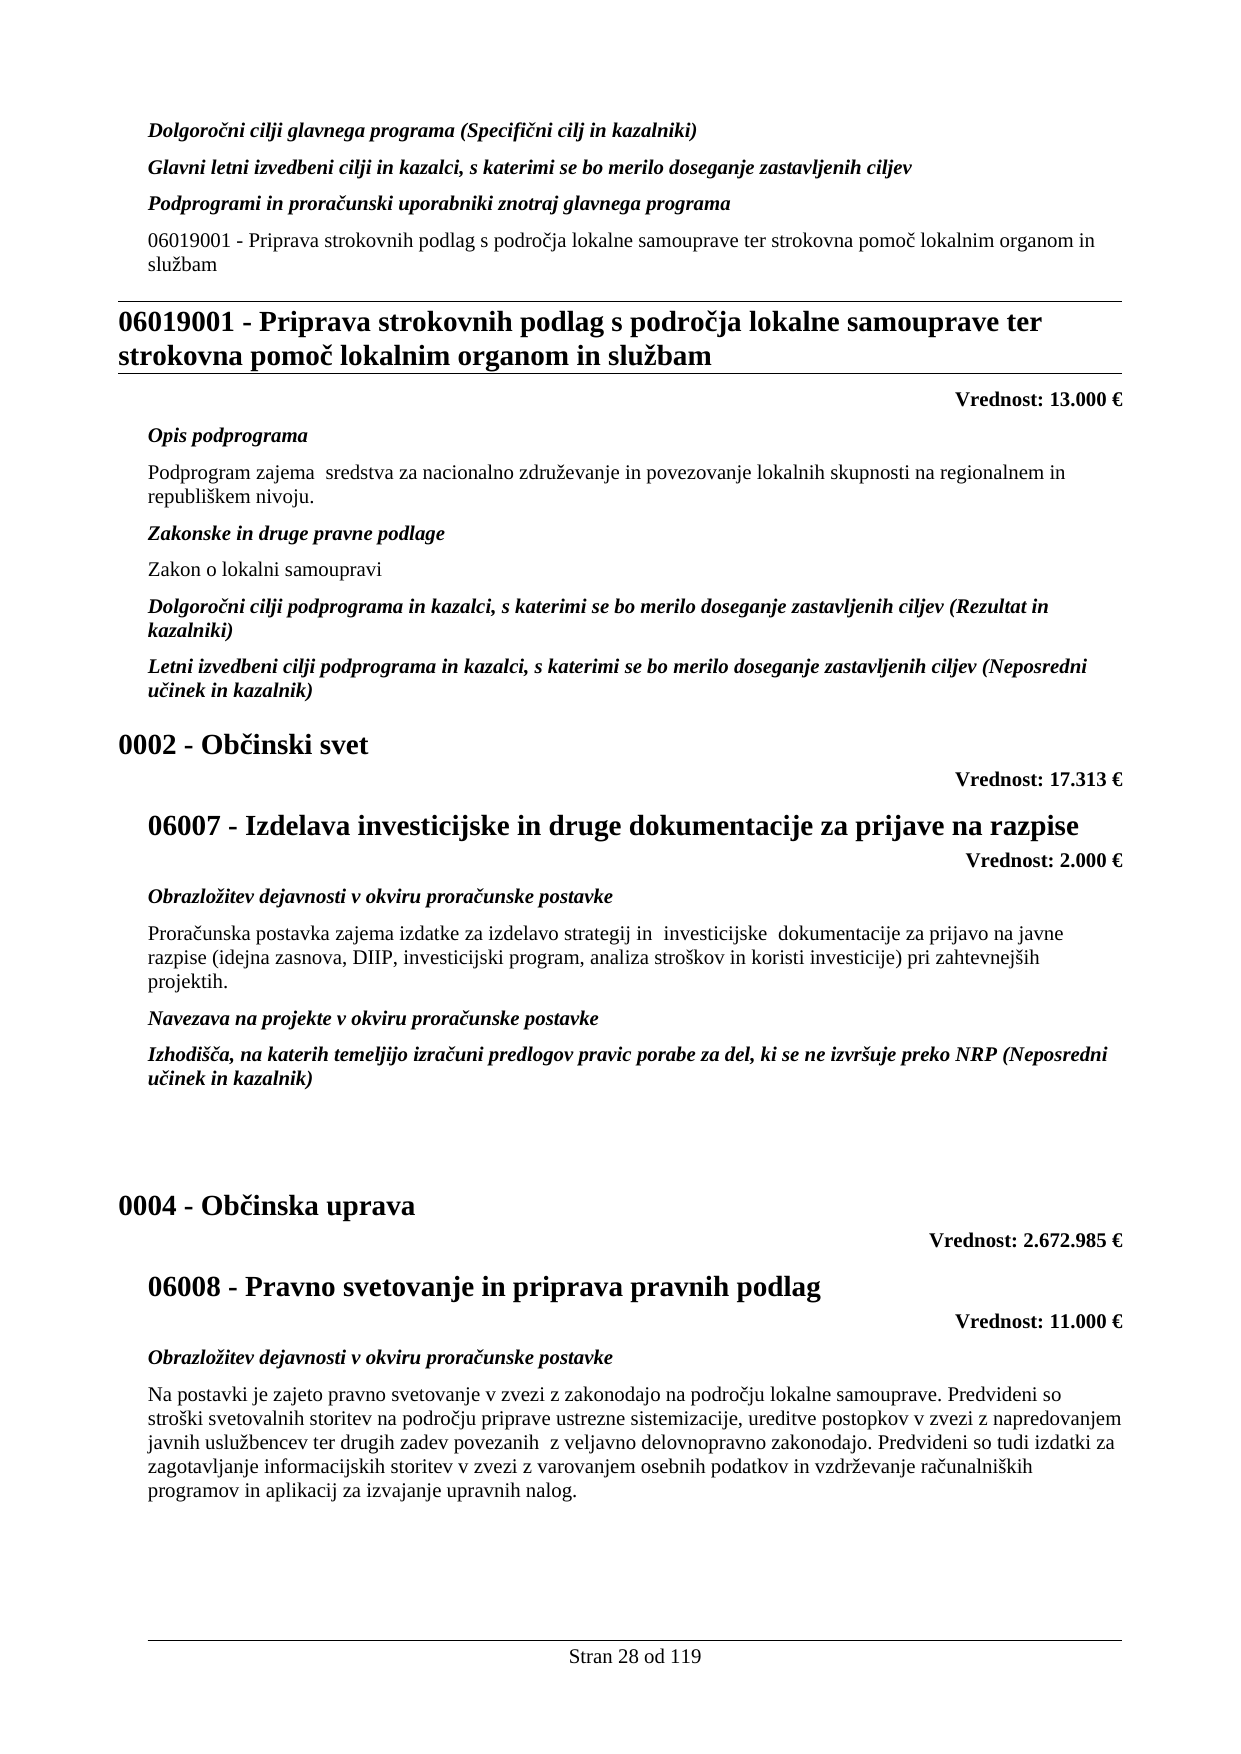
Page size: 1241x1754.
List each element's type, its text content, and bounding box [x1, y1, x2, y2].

subtitle Podprogrami in proračunski uporabniki znotraj glavnega programa [148, 191, 1122, 215]
subtitle 06008 - Pravno svetovanje in priprava pravnih podlag [148, 1269, 1122, 1302]
subtitle 0004 - Občinska uprava [118, 1188, 1122, 1222]
subtitle Glavni letni izvedbeni cilji in kazalci, s katerimi se bo merilo doseganje zastavljenih ciljev [148, 155, 1122, 179]
subtitle Obrazložitev dejavnosti v okviru proračunske postavke [148, 884, 1122, 908]
subtitle 06007 - Izdelava investicijske in druge dokumentacije za prijave na razpise [148, 808, 1122, 841]
subtitle Dolgoročni cilji glavnega programa (Specifični cilj in kazalniki) [148, 118, 1122, 142]
text Vrednost: 13.000 € [148, 387, 1122, 411]
subtitle Navezava na projekte v okviru proračunske postavke [148, 1006, 1122, 1029]
subtitle Opis podprograma [148, 423, 1122, 447]
text Zakon o lokalni samoupravi [148, 557, 1122, 581]
text Vrednost: 17.313 € [148, 767, 1122, 791]
subtitle 06019001 - Priprava strokovnih podlag s področja lokalne samouprave ter strokovna pomoč lokalnim organom in službam [118, 302, 1122, 373]
subtitle Dolgoročni cilji podprograma in kazalci, s katerimi se bo merilo doseganje zastavljenih ciljev (Rezultat in kazalniki) [148, 594, 1122, 642]
text Vrednost: 11.000 € [148, 1309, 1122, 1333]
subtitle Zakonske in druge pravne podlage [148, 521, 1122, 544]
subtitle Letni izvedbeni cilji podprograma in kazalci, s katerimi se bo merilo doseganje zastavljenih ciljev (Neposredni učinek in kazalnik) [148, 654, 1122, 702]
subtitle Izhodišča, na katerih temeljijo izračuni predlogov pravic porabe za del, ki se ne izvršuje preko NRP (Neposredni učinek in kazalnik) [148, 1042, 1122, 1090]
subtitle 0002 - Občinski svet [118, 727, 1122, 761]
text 06019001 - Priprava strokovnih podlag s področja lokalne samouprave ter strokovna pomoč lokalnim organom in službam [148, 228, 1122, 276]
text Na postavki je zajeto pravno svetovanje v zvezi z zakonodajo na področju lokalne samouprave. Predvideni so stroški svetovalnih storitev na področju priprave ustrezne sistemizacije, ureditve postopkov v zvezi z napredovanjem javnih uslužbencev ter drugih zadev povezanih z veljavno delovnopravno zakonodajo. Predvideni so tudi izdatki za zagotavljanje informacijskih storitev v zvezi z varovanjem osebnih podatkov in vzdrževanje računalniških programov in aplikacij za izvajanje upravnih nalog. [148, 1382, 1122, 1502]
text Vrednost: 2.672.985 € [148, 1228, 1122, 1252]
text Proračunska postavka zajema izdatke za izdelavo strategij in investicijske dokumentacije za prijavo na javne razpise (idejna zasnova, DIIP, investicijski program, analiza stroškov in koristi investicije) pri zahtevnejših projektih. [148, 921, 1122, 993]
text Vrednost: 2.000 € [148, 848, 1122, 872]
subtitle Obrazložitev dejavnosti v okviru proračunske postavke [148, 1345, 1122, 1369]
text Podprogram zajema sredstva za nacionalno združevanje in povezovanje lokalnih skupnosti na regionalnem in republiškem nivoju. [148, 460, 1122, 508]
